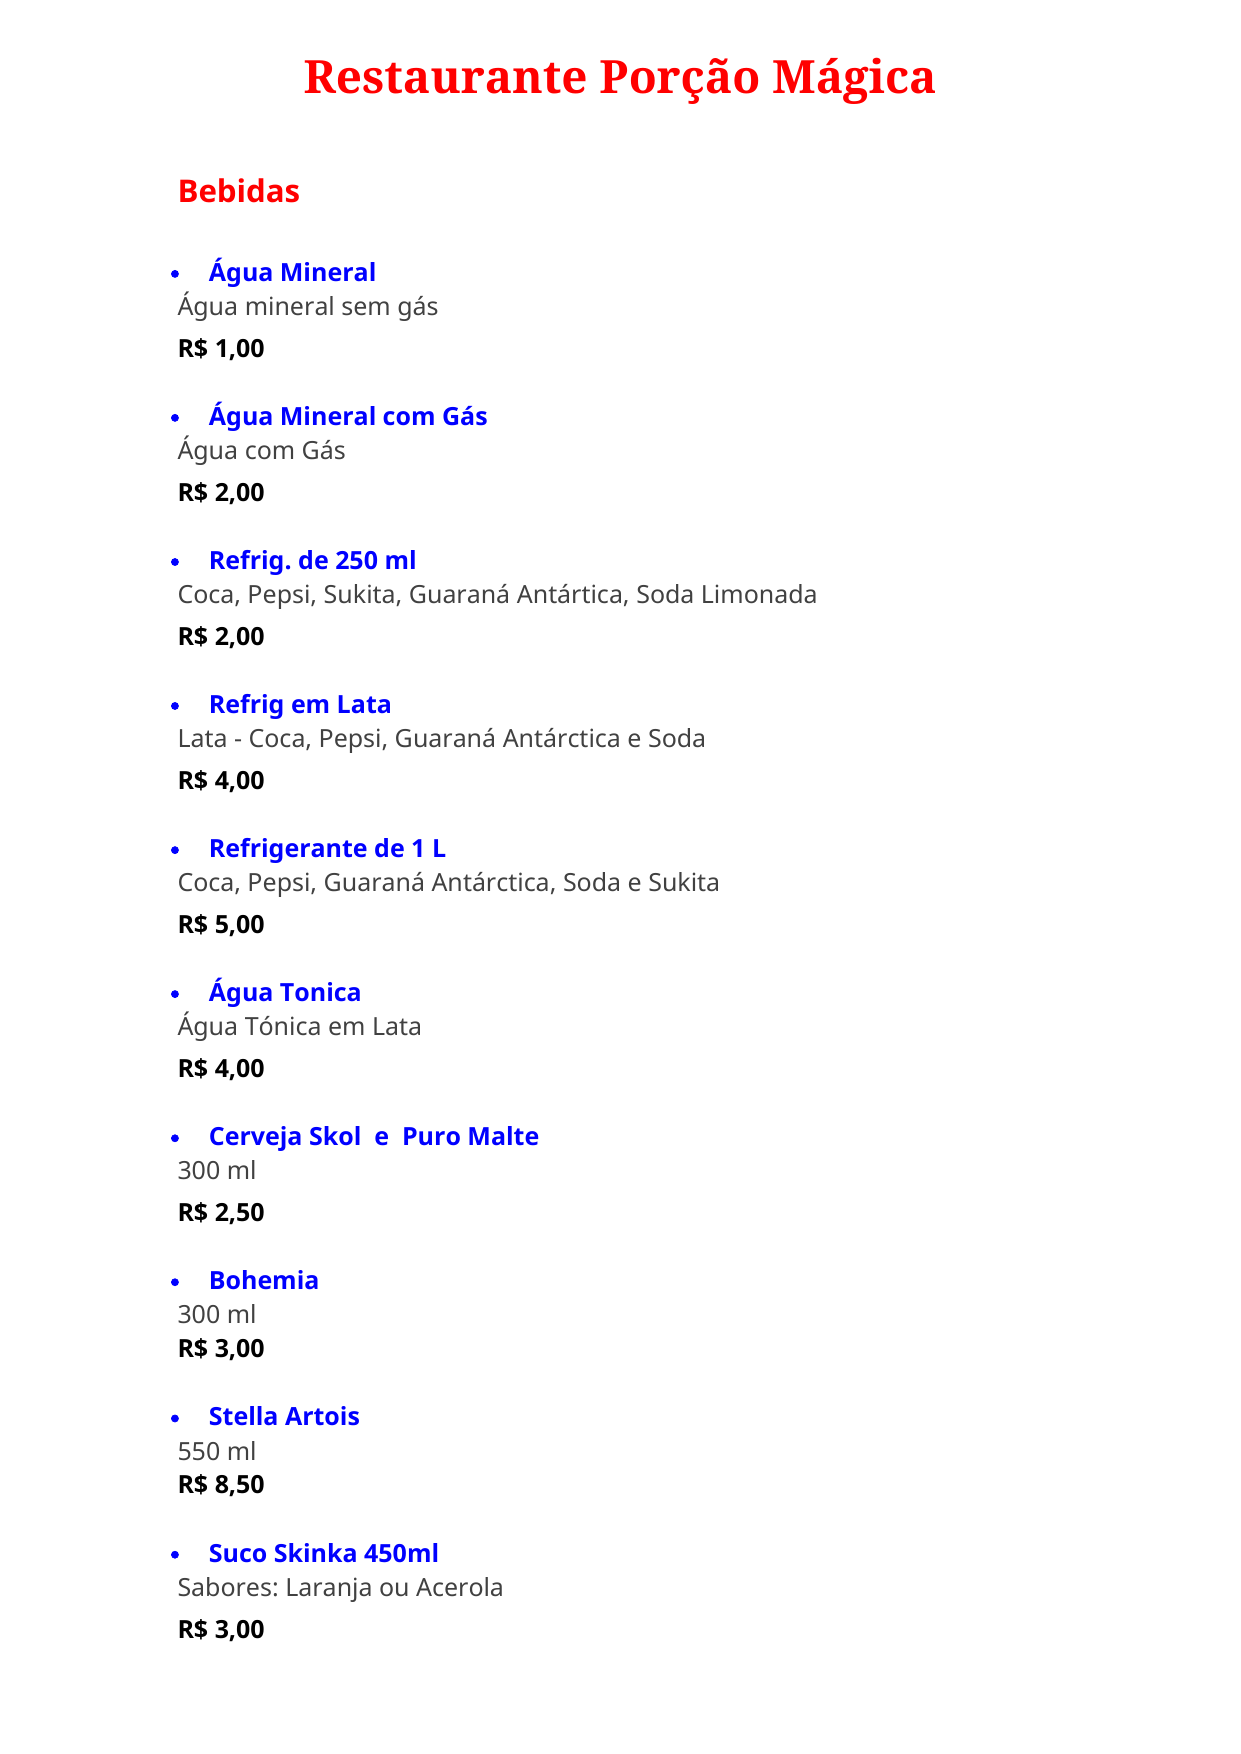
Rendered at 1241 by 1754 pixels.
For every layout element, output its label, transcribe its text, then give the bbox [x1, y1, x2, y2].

list Água Mineral [171, 254, 1063, 288]
text R$ 4,00 [177, 762, 1063, 797]
text R$ 2,50 [177, 1195, 1063, 1229]
text R$ 4,00 [177, 1051, 1063, 1085]
text Restaurante Porção Mágica [177, 44, 1063, 107]
text Coca, Pepsi, Guaraná Antárctica, Soda e Sukita [177, 865, 1063, 899]
list Refrig em Lata [171, 687, 1063, 721]
text Lata - Coca, Pepsi, Guaraná Antárctica e Soda [177, 721, 1063, 755]
text R$ 3,00 [177, 1611, 1063, 1645]
list Bohemia [171, 1263, 1063, 1297]
list R$ 3,00 [177, 1331, 1063, 1365]
list Stella Artois [171, 1399, 1063, 1433]
text Água com Gás [177, 432, 1063, 467]
text Coca, Pepsi, Sukita, Guaraná Antártica, Soda Limonada [177, 577, 1063, 611]
text 300 ml [177, 1153, 1063, 1187]
text R$ 2,00 [177, 618, 1063, 652]
text R$ 1,00 [177, 330, 1063, 364]
list Refrigerante de 1 L [171, 831, 1063, 865]
list 550 ml [177, 1433, 1063, 1467]
text R$ 5,00 [177, 907, 1063, 941]
text Bebidas [177, 169, 1063, 212]
list Água Mineral com Gás [171, 398, 1063, 432]
list R$ 8,50 [177, 1467, 1063, 1501]
text Água Tónica em Lata [177, 1009, 1063, 1043]
text R$ 2,00 [177, 474, 1063, 508]
text Sabores: Laranja ou Acerola [177, 1569, 1063, 1603]
list Cerveja Skol e Puro Malte [171, 1119, 1063, 1153]
list Refrig. de 250 ml [171, 542, 1063, 577]
text Água mineral sem gás [177, 288, 1063, 322]
list 300 ml [177, 1297, 1063, 1331]
list Água Tonica [171, 975, 1063, 1009]
list Suco Skinka 450ml [171, 1535, 1063, 1569]
